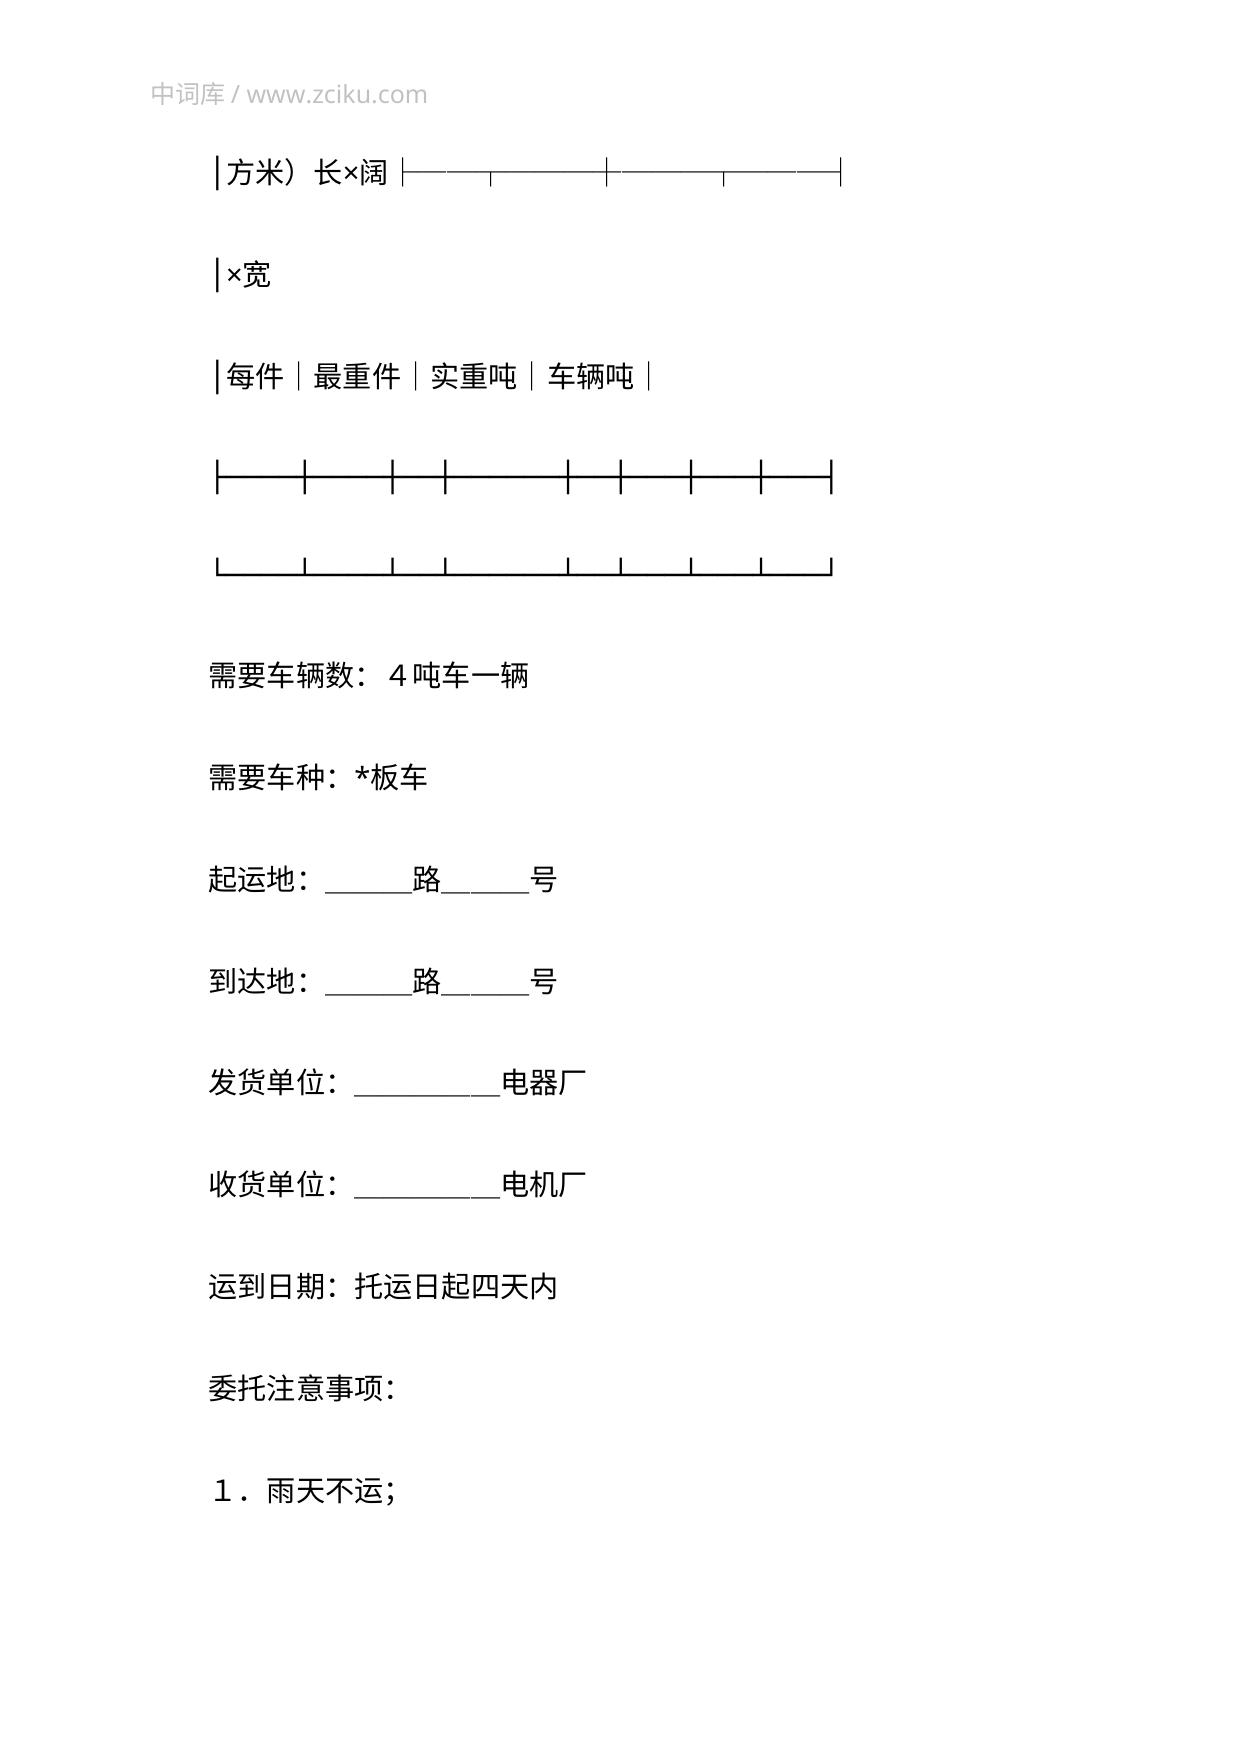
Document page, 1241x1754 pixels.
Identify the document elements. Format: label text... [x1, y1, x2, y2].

text ├────┼────┼──┼──────┼──┼───┼───┼───┤ [150, 456, 1090, 496]
text 需要车种：*板车 [150, 754, 1090, 797]
text １．雨天不运； [150, 1467, 1090, 1509]
text 委托注意事项： [150, 1365, 1090, 1408]
text 需要车辆数：４吨车一辆 [150, 653, 1090, 695]
text 到达地：＿＿＿路＿＿＿号 [150, 958, 1090, 1001]
text 运到日期：托运日起四天内 [150, 1264, 1090, 1306]
text │方米）长×阔├──┬───┼───┬───┤ [150, 150, 1090, 192]
text 发货单位：＿＿＿＿＿电器厂 [150, 1060, 1090, 1102]
text │每件│最重件│实重吨│车辆吨│ [150, 354, 1090, 396]
text 收货单位：＿＿＿＿＿电机厂 [150, 1162, 1090, 1204]
text │×宽 [150, 252, 1090, 294]
text 起运地：＿＿＿路＿＿＿号 [150, 857, 1090, 899]
text └────┴────┴──┴──────┴──┴───┴───┴───┘ [150, 554, 1090, 594]
